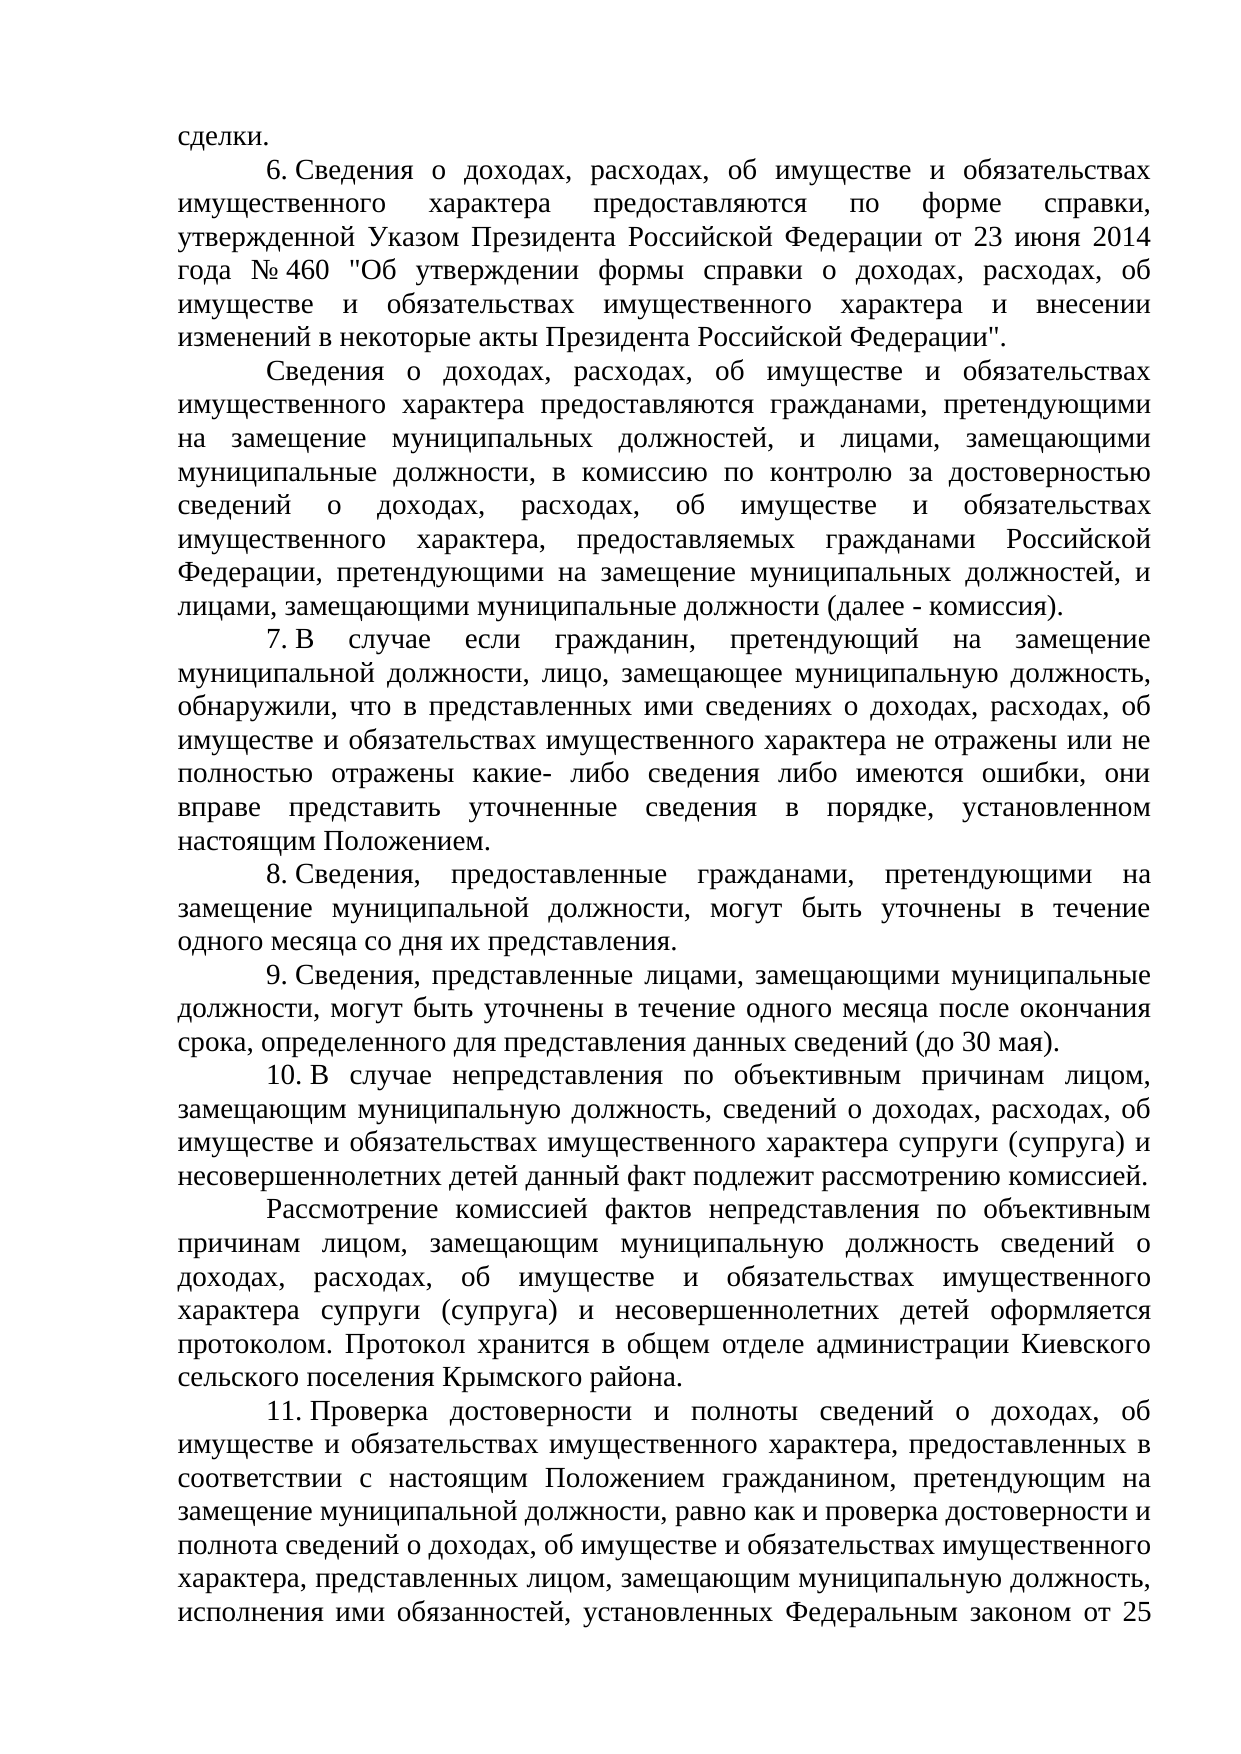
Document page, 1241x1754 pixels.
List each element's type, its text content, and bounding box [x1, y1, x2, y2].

text 9. Сведения, представленные лицами, замещающими муниципальные должности, могут быть уточнены в течение одного месяца после окончания срока, определенного для представления данных сведений (до 30 мая). [177, 957, 1152, 1057]
text 10. В случае непредставления по объективным причинам лицом, замещающим муниципальную должность, сведений о доходах, расходах, об имуществе и обязательствах имущественного характера супруги (супруга) и несовершеннолетних детей данный факт подлежит рассмотрению комиссией. [177, 1057, 1152, 1192]
text Рассмотрение комиссией фактов непредставления по объективным причинам лицом, замещающим муниципальную должность сведений о доходах, расходах, об имуществе и обязательствах имущественного характера супруги (супруга) и несовершеннолетних детей оформляется протоколом. Протокол хранится в общем отделе администрации Киевского сельского поселения Крымского района. [177, 1192, 1152, 1393]
text 8. Сведения, предоставленные гражданами, претендующими на замещение муниципальной должности, могут быть уточнены в течение одного месяца со дня их представления. [177, 856, 1152, 957]
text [177, 118, 1152, 152]
text 6. Сведения о доходах, расходах, об имуществе и обязательствах имущественного характера предоставляются по форме справки, утвержденной Указом Президента Российской Федерации от 23 июня 2014 года № 460 "Об утверждении формы справки о доходах, расходах, об имуществе и обязательствах имущественного характера и внесении изменений в некоторые акты Президента Российской Федерации". [177, 152, 1152, 353]
text Сведения о доходах, расходах, об имуществе и обязательствах имущественного характера предоставляются гражданами, претендующими на замещение муниципальных должностей, и лицами, замещающими муниципальные должности, в комиссию по контролю за достоверностью сведений о доходах, расходах, об имуществе и обязательствах имущественного характера, предоставляемых гражданами Российской Федерации, претендующими на замещение муниципальных должностей, и лицами, замещающими муниципальные должности (далее - комиссия). [177, 353, 1152, 621]
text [177, 1393, 1152, 1628]
text 7. В случае если гражданин, претендующий на замещение муниципальной должности, лицо, замещающее муниципальную должность, обнаружили, что в представленных ими сведениях о доходах, расходах, об имуществе и обязательствах имущественного характера не отражены или не полностью отражены какие- либо сведения либо имеются ошибки, они вправе представить уточненные сведения в порядке, установленном настоящим Положением. [177, 621, 1152, 856]
